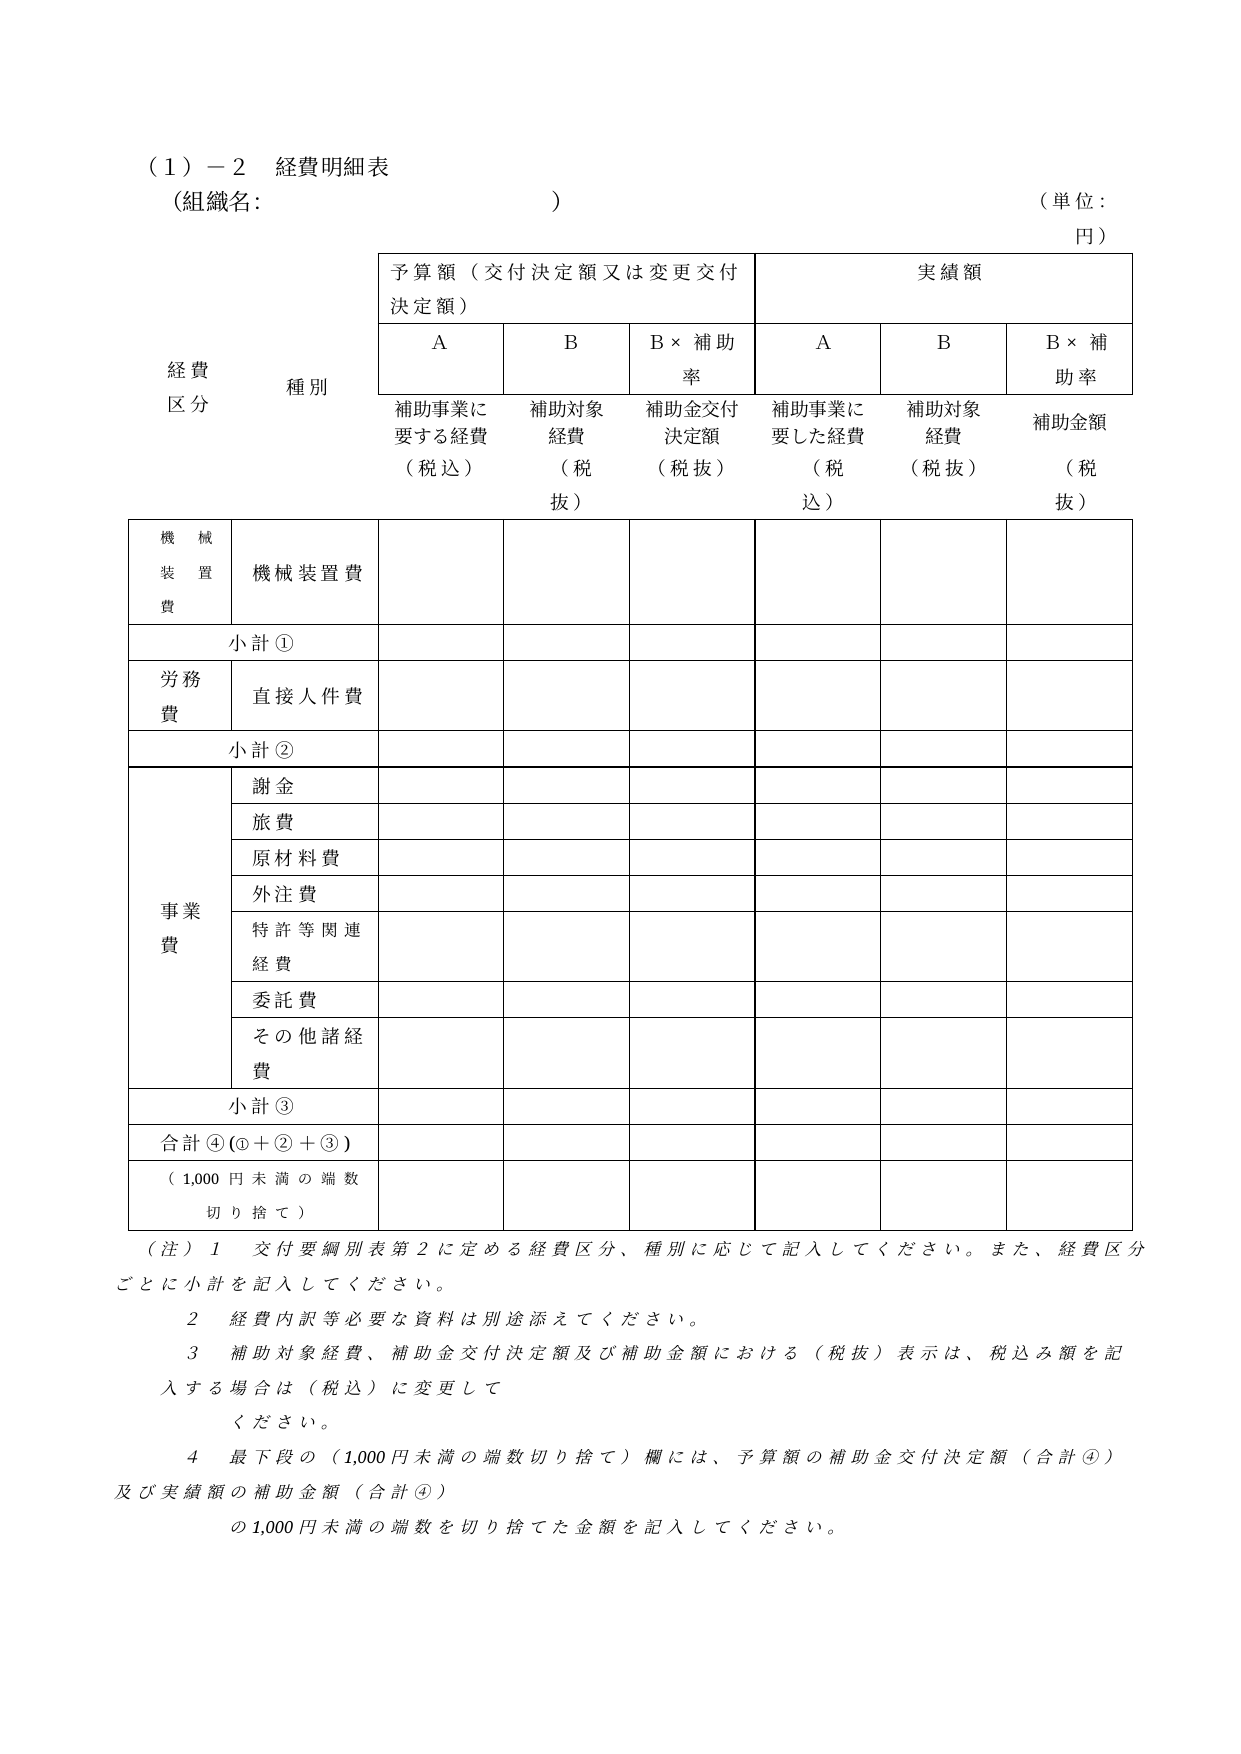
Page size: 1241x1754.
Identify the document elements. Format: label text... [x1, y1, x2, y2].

table_cell [379, 520, 503, 624]
table_cell 補助対象 経費 [881, 395, 1006, 448]
table_cell [630, 1125, 754, 1159]
table_cell 補助金交付決定額 [630, 395, 755, 448]
table_cell [1007, 768, 1132, 802]
table_cell [504, 731, 629, 766]
text （注）１ 交付要綱別表第２に定める経費区分、種別に応じて記入してください。また、経費区分ごとに小計を記入してください。 [114, 1231, 1153, 1300]
table_cell [1007, 1089, 1132, 1123]
table_cell [630, 625, 754, 660]
table_cell 合計④(①＋②＋③) [129, 1125, 378, 1159]
table_header （単位：円） [1002, 183, 1133, 253]
table_cell [1007, 520, 1132, 624]
table_cell [379, 625, 503, 660]
table_cell [379, 804, 503, 838]
table_cell 機械装置費 [232, 520, 378, 624]
table_cell [379, 1125, 503, 1159]
table_header （組織名： ） [128, 183, 1002, 253]
table_cell [630, 661, 754, 730]
table_cell [881, 768, 1006, 802]
table_cell [379, 982, 503, 1017]
table_cell [504, 1125, 629, 1159]
table_cell 旅費 [232, 804, 378, 838]
table_cell [504, 804, 629, 838]
table_cell 補助金額 [1006, 395, 1133, 448]
table_cell 直接人件費 [232, 661, 378, 730]
table_cell 補助対象 経費 [504, 395, 629, 448]
table_cell [756, 520, 880, 624]
table_cell Ｂ [881, 324, 1006, 393]
table_cell [881, 1125, 1006, 1159]
table_cell [630, 1018, 754, 1087]
table_cell [881, 982, 1006, 1017]
table_cell [504, 1089, 629, 1123]
table_cell [379, 912, 503, 981]
table_cell [756, 804, 880, 838]
text ２ 経費内訳等必要な資料は別途添えてください。 [114, 1300, 1127, 1335]
table_cell [1007, 982, 1132, 1017]
table_cell 特許等関連経費 [232, 912, 378, 981]
table_cell [630, 876, 754, 911]
table_cell （1,000円未満の端数切り捨て） [129, 1161, 378, 1230]
table_cell [630, 982, 754, 1017]
table_cell [630, 840, 754, 874]
table_cell [756, 768, 880, 802]
table_cell 小計③ [129, 1089, 378, 1123]
table_cell [756, 625, 880, 660]
table_cell [756, 1089, 880, 1123]
table_cell [881, 1089, 1006, 1123]
table_cell [630, 768, 754, 802]
table_cell （税抜） [630, 449, 755, 519]
table_cell [504, 1018, 629, 1087]
table_cell [630, 804, 754, 838]
table_cell [881, 731, 1006, 766]
table_cell （税込） [378, 449, 504, 519]
table_cell Ｂ [504, 324, 629, 393]
table_cell [881, 625, 1006, 660]
table_cell [756, 661, 880, 730]
table_cell 実績額 [756, 254, 1132, 323]
table_cell [504, 625, 629, 660]
table_cell [1007, 1161, 1132, 1230]
table_cell [1007, 1018, 1132, 1087]
table_cell [1007, 876, 1132, 911]
table_cell [504, 912, 629, 981]
table_cell [630, 1089, 754, 1123]
table_cell 小計② [129, 731, 378, 766]
table_cell [504, 982, 629, 1017]
table_cell [881, 840, 1006, 874]
table_cell [630, 912, 754, 981]
table_cell [379, 1161, 503, 1230]
table_cell [756, 840, 880, 874]
table_cell [504, 768, 629, 802]
text ３ 補助対象経費、補助金交付決定額及び補助金額における（税抜）表示は、税込み額を記入する場合は（税込）に変更して [137, 1335, 1127, 1404]
table_cell [379, 768, 503, 802]
table_cell [1007, 1125, 1132, 1159]
table_cell 経費 区分 [128, 253, 232, 519]
table_cell [630, 1161, 754, 1230]
text の1,000円未満の端数を切り捨てた金額を記入してください。 [114, 1508, 1127, 1543]
table_cell 機械装置費 [129, 520, 231, 624]
table_cell [504, 661, 629, 730]
table_cell 種別 [232, 253, 378, 519]
table_cell [630, 520, 754, 624]
table_cell （税抜） [504, 449, 629, 519]
table_cell 予算額（交付決定額又は変更交付決定額） [379, 254, 754, 323]
table_cell [1007, 625, 1132, 660]
table_cell その他諸経費 [232, 1018, 378, 1087]
table_cell [881, 1161, 1006, 1230]
table_cell 小計① [129, 625, 378, 660]
table_cell [881, 520, 1006, 624]
table_cell [379, 731, 503, 766]
text （１）－２ 経費明細表 [114, 148, 1153, 183]
table_cell Ａ [379, 324, 503, 393]
table_cell [881, 912, 1006, 981]
table_cell [379, 876, 503, 911]
table_cell [379, 840, 503, 874]
table_cell [504, 1161, 629, 1230]
table_cell 謝金 [232, 768, 378, 802]
table_cell Ｂ×補助率 [630, 324, 754, 393]
table_cell 原材料費 [232, 840, 378, 874]
table_cell （税抜） [881, 449, 1006, 519]
table_cell [881, 661, 1006, 730]
table_cell [504, 840, 629, 874]
table_cell [881, 804, 1006, 838]
table_cell [756, 982, 880, 1017]
table_cell [504, 520, 629, 624]
text ください。 [137, 1404, 1127, 1439]
table_cell [379, 661, 503, 730]
table_cell 委託費 [232, 982, 378, 1017]
table_cell [881, 876, 1006, 911]
table_cell [881, 1018, 1006, 1087]
table_cell [756, 731, 880, 766]
table_cell 補助事業に要する経費 [378, 395, 504, 448]
table_cell Ａ [756, 324, 880, 393]
table_cell [630, 731, 754, 766]
table_cell 補助事業に要した経費 [755, 395, 881, 448]
table_cell 事業費 [129, 768, 231, 1087]
table_cell [1007, 731, 1132, 766]
table_cell [1007, 804, 1132, 838]
table_cell [756, 1018, 880, 1087]
table_cell [504, 876, 629, 911]
table_cell [1007, 912, 1132, 981]
table_cell [1007, 840, 1132, 874]
table_cell [756, 1161, 880, 1230]
table_cell [379, 1018, 503, 1087]
table_cell [756, 912, 880, 981]
table_cell 労務費 [129, 661, 231, 730]
table_cell （税込） [755, 449, 881, 519]
text ４ 最下段の（1,000円未満の端数切り捨て）欄には、予算額の補助金交付決定額（合計④）及び実績額の補助金額（合計④） [114, 1439, 1127, 1508]
table_cell （税抜） [1006, 449, 1133, 519]
table_cell 外注費 [232, 876, 378, 911]
table_cell [756, 876, 880, 911]
table_cell [756, 1125, 880, 1159]
table_cell Ｂ×補助率 [1007, 324, 1132, 393]
table_cell [1007, 661, 1132, 730]
table_cell [379, 1089, 503, 1123]
